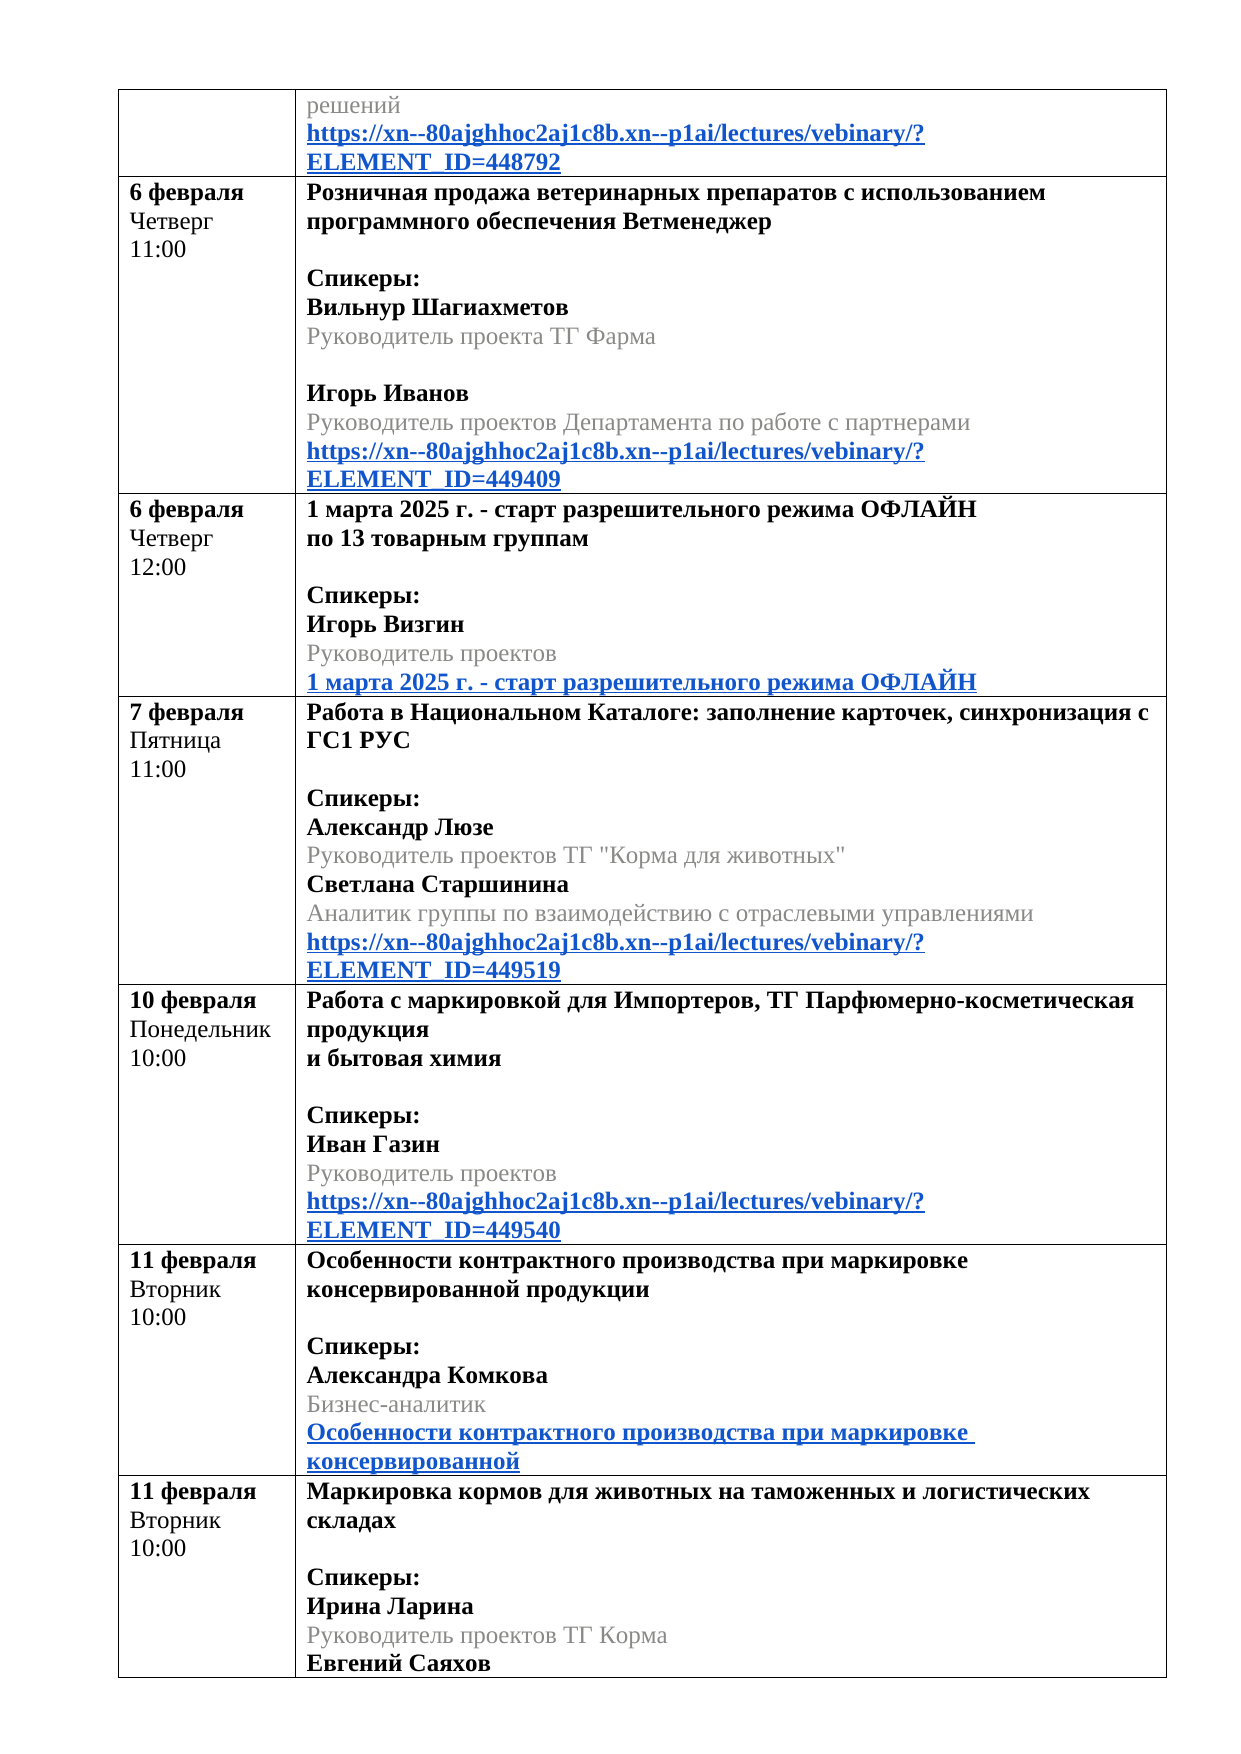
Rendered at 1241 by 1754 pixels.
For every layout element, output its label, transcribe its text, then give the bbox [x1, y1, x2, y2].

table_cell Работа в Национальном Каталоге: заполнение карточек, синхронизация с ГС1 РУС Спикеры: Александр Люзе Руководитель проектов ТГ "Корма для животных" Светлана Старшинина Аналитик группы по взаимодействию с отраслевыми управлениями https://xn--80ajghhoc2aj1c8b.xn--p1ai/lectures/vebinary/?ELEMENT_ID=449519 [296, 697, 1166, 984]
table_cell 10 февраля Понедельник 10:00 [119, 985, 295, 1244]
table_cell Работа с маркировкой для Импортеров, ТГ Парфюмерно-косметическая продукция и бытовая химия Спикеры: Иван Газин Руководитель проектов https://xn--80ajghhoc2aj1c8b.xn--p1ai/lectures/vebinary/?ELEMENT_ID=449540 [296, 985, 1166, 1244]
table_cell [296, 90, 1166, 176]
table_cell Розничная продажа ветеринарных препаратов с использованием программного обеспечения Ветменеджер Спикеры: Вильнур Шагиахметов Руководитель проекта ТГ Фарма Игорь Иванов Руководитель проектов Департамента по работе с партнерами https://xn--80ajghhoc2aj1c8b.xn--p1ai/lectures/vebinary/?ELEMENT_ID=449409 [296, 177, 1166, 493]
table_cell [119, 90, 295, 176]
table_cell 11 февраля Вторник 10:00 [119, 1245, 295, 1475]
table_cell Особенности контрактного производства при маркировке консервированной продукции Спикеры: Александра Комкова Бизнес-аналитик Особенности контрактного производства при маркировке консервированной [296, 1245, 1166, 1475]
table_cell 6 февраля Четверг 11:00 [119, 177, 295, 493]
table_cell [296, 1476, 1166, 1677]
table_cell 7 февраля Пятница 11:00 [119, 697, 295, 984]
table_cell 1 марта 2025 г. - старт разрешительного режима ОФЛАЙН по 13 товарным группам Спикеры: Игорь Визгин Руководитель проектов 1 марта 2025 г. - старт разрешительного режима ОФЛАЙН [296, 494, 1166, 696]
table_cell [119, 1476, 295, 1677]
table_cell 6 февраля Четверг 12:00 [119, 494, 295, 696]
